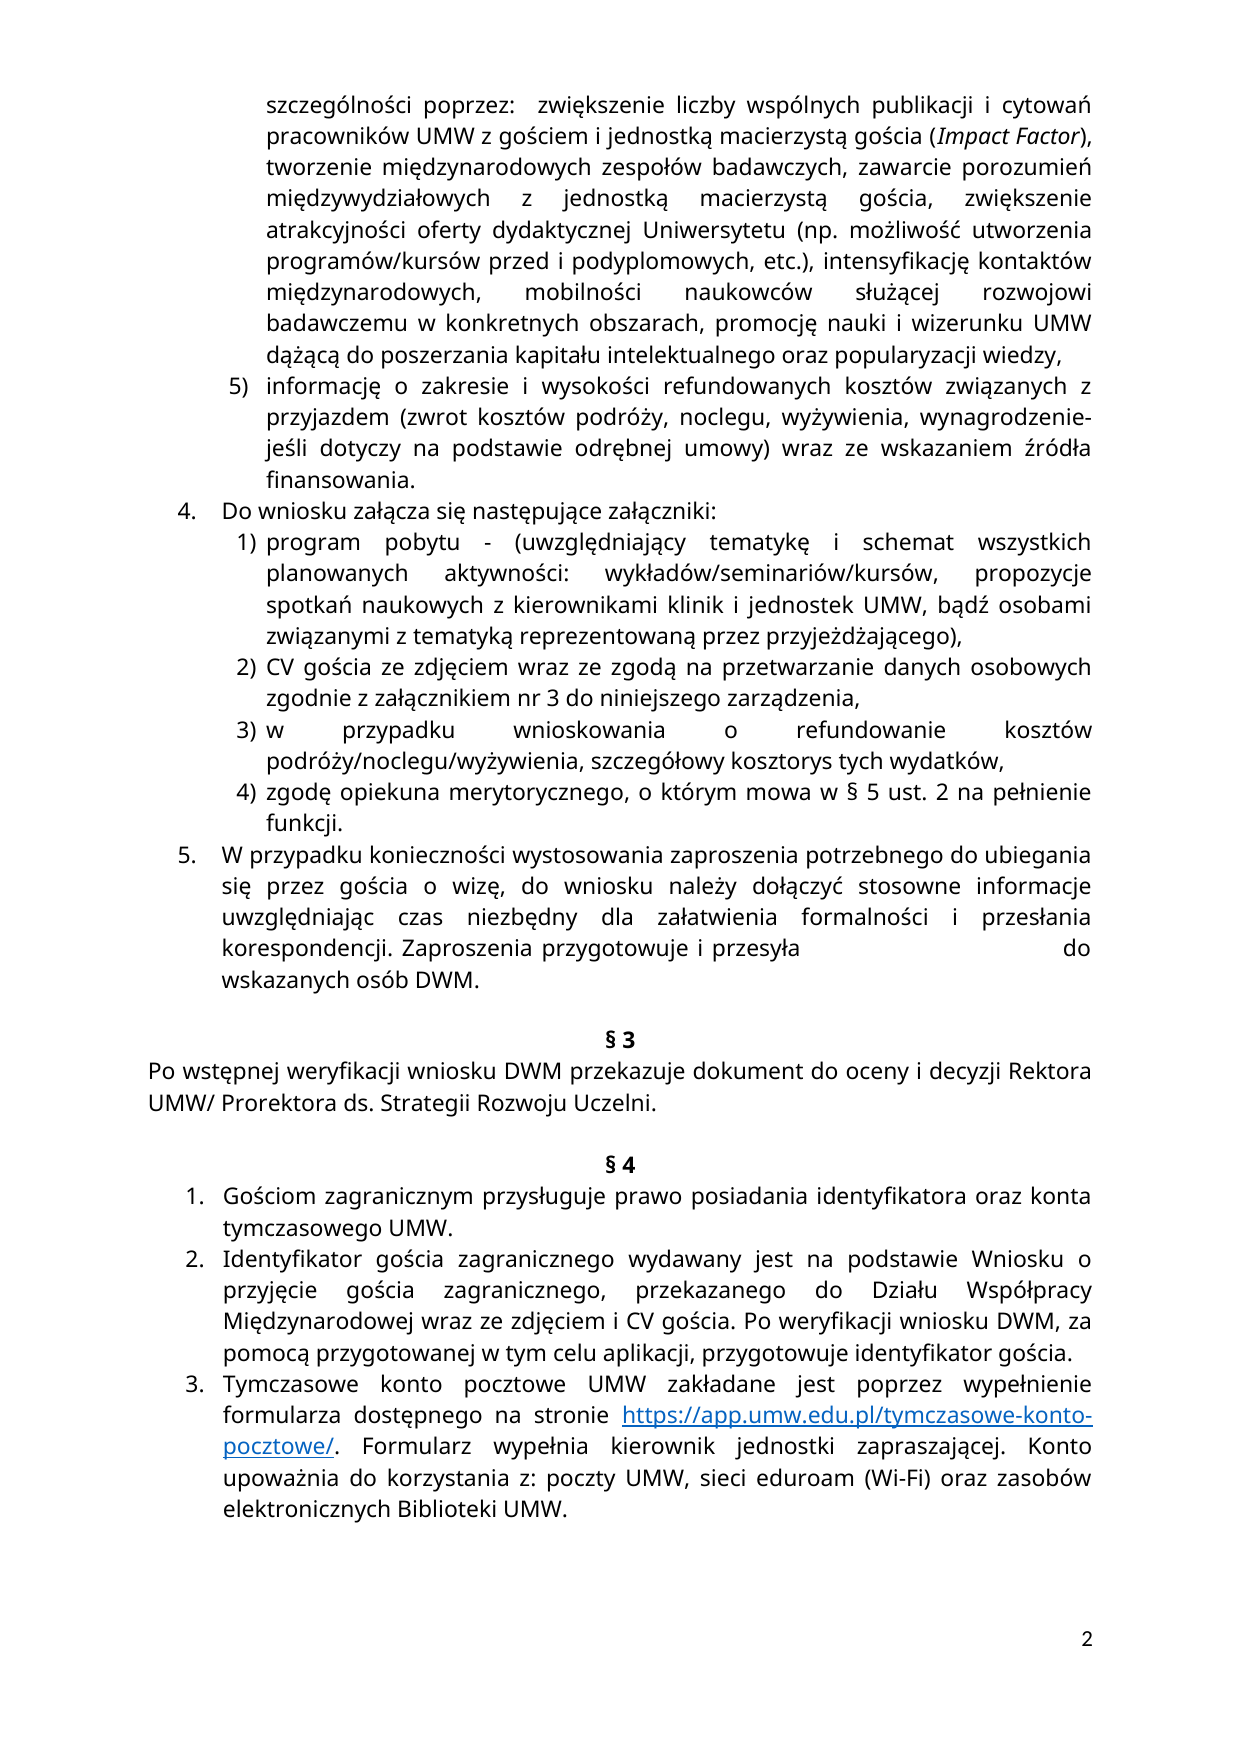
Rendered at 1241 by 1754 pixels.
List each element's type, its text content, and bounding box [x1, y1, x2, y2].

text § 4 [148, 1149, 1093, 1180]
list program pobytu - (uwzględniający tematykę i schemat wszystkich planowanych aktywności: wykładów/seminariów/kursów, propozycje spotkań naukowych z kierownikami klinik i jednostek UMW, bądź osobami związanymi z tematyką reprezentowaną przez przyjeżdżającego), [236, 526, 1093, 651]
list CV gościa ze zdjęciem wraz ze zgodą na przetwarzanie danych osobowych zgodnie z załącznikiem nr 3 do niniejszego zarządzenia, [236, 651, 1093, 714]
text Po wstępnej weryfikacji wniosku DWM przekazuje dokument do oceny i decyzji Rektora UMW/ Prorektora ds. Strategii Rozwoju Uczelni. [148, 1055, 1093, 1118]
list zgodę opiekuna merytorycznego, o którym mowa w § 5 ust. 2 na pełnienie funkcji. [236, 776, 1093, 839]
list Gościom zagranicznym przysługuje prawo posiadania identyfikatora oraz konta tymczasowego UMW. [185, 1180, 1093, 1243]
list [228, 89, 1093, 370]
list W przypadku konieczności wystosowania zaproszenia potrzebnego do ubiegania się przez gościa o wizę, do wniosku należy dołączyć stosowne informacje uwzględniając czas niezbędny dla załatwienia formalności i przesłania korespondencji. Zaproszenia przygotowuje i przesyła do wskazanych osób DWM. [177, 839, 1093, 995]
text § 3 [148, 1024, 1093, 1055]
list w przypadku wnioskowania o refundowanie kosztów podróży/noclegu/wyżywienia, szczegółowy kosztorys tych wydatków, [236, 714, 1093, 776]
list informację o zakresie i wysokości refundowanych kosztów związanych z przyjazdem (zwrot kosztów podróży, noclegu, wyżywienia, wynagrodzenie- jeśli dotyczy na podstawie odrębnej umowy) wraz ze wskazaniem źródła finansowania. [228, 370, 1093, 495]
list Identyfikator gościa zagranicznego wydawany jest na podstawie Wniosku o przyjęcie gościa zagranicznego, przekazanego do Działu Współpracy Międzynarodowej wraz ze zdjęciem i CV gościa. Po weryfikacji wniosku DWM, za pomocą przygotowanej w tym celu aplikacji, przygotowuje identyfikator gościa. [185, 1243, 1093, 1368]
list Tymczasowe konto pocztowe UMW zakładane jest poprzez wypełnienie formularza dostępnego na stronie https://app.umw.edu.pl/tymczasowe-konto-pocztowe/. Formularz wypełnia kierownik jednostki zapraszającej. Konto upoważnia do korzystania z: poczty UMW, sieci eduroam (Wi-Fi) oraz zasobów elektronicznych Biblioteki UMW. [185, 1368, 1093, 1524]
list Do wniosku załącza się następujące załączniki: [177, 495, 1093, 526]
